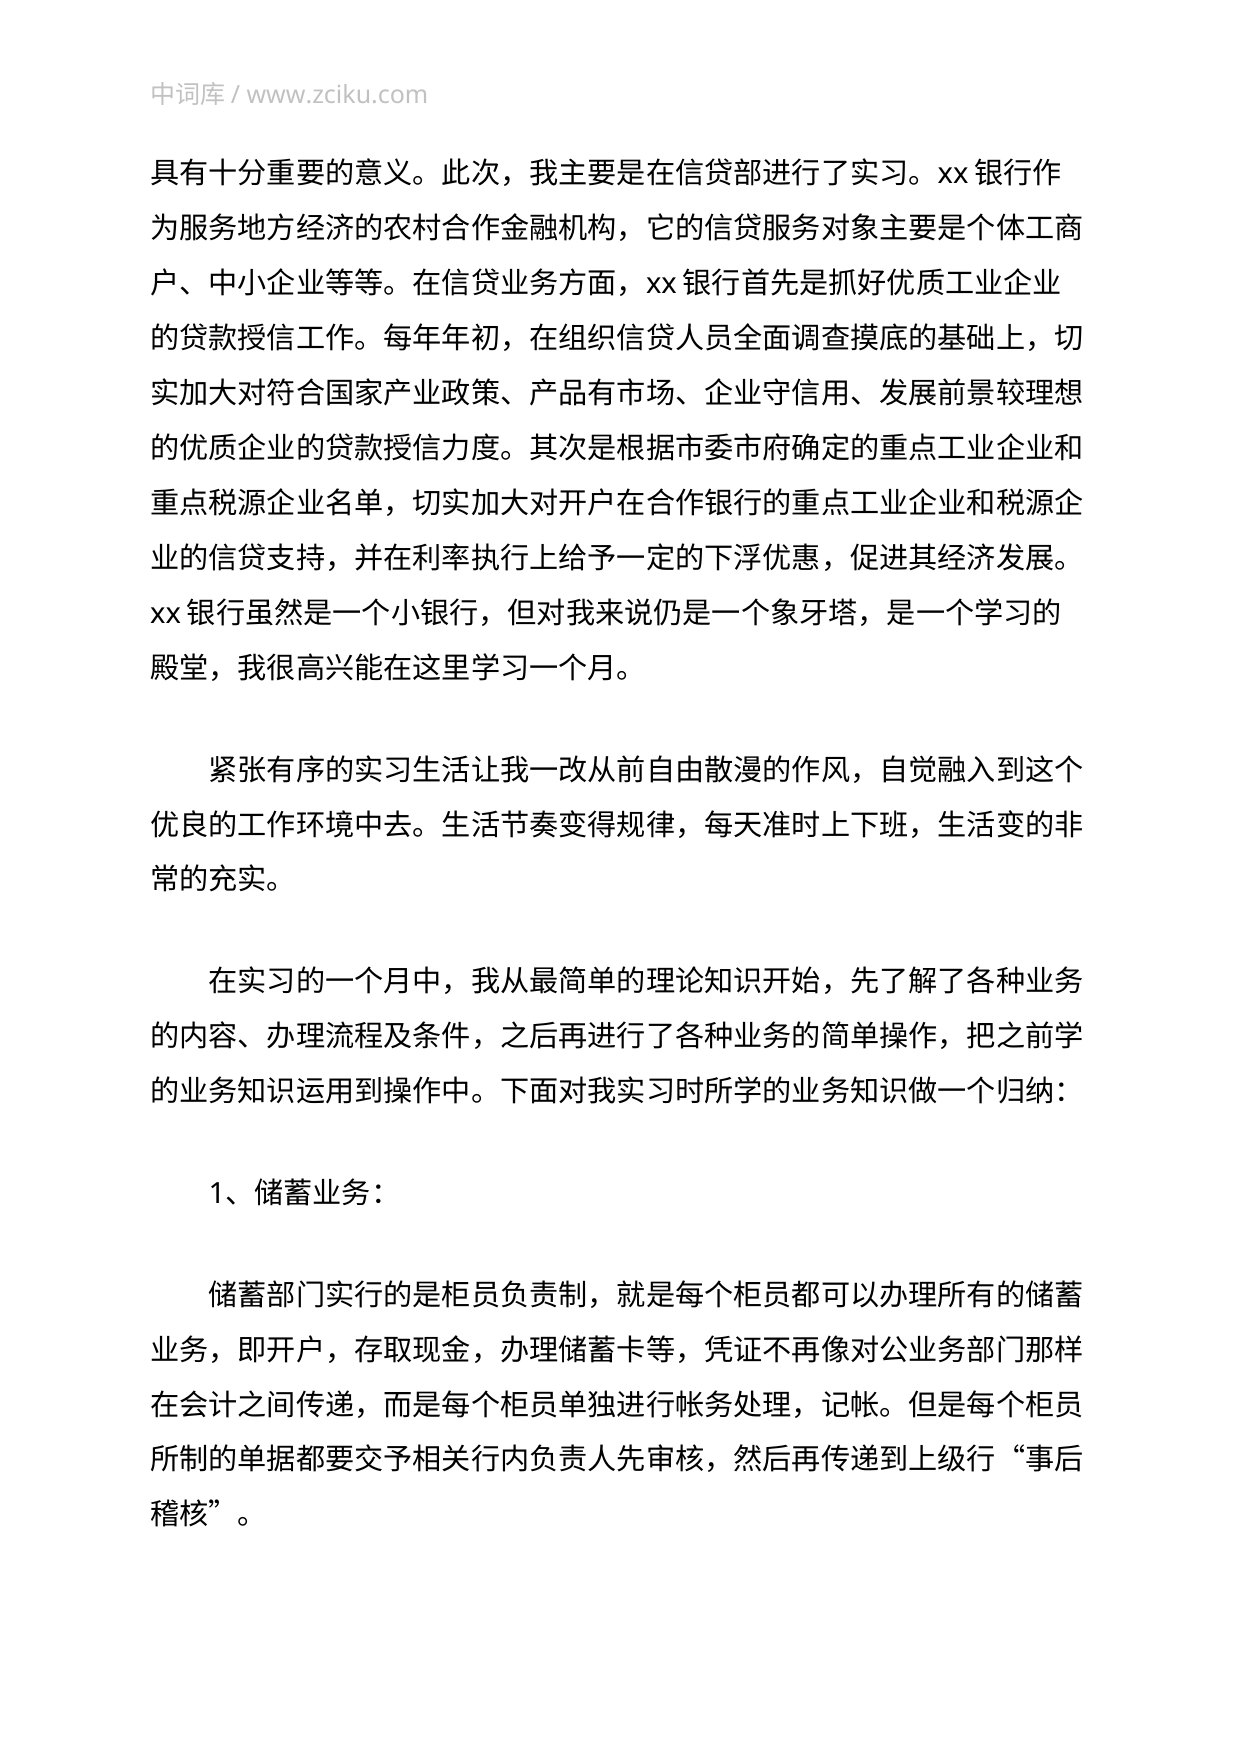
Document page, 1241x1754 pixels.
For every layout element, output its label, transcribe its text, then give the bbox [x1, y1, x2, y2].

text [150, 150, 1090, 687]
text 紧张有序的实习生活让我一改从前自由散漫的作风，自觉融入到这个优良的工作环境中去。生活节奏变得规律，每天准时上下班，生活变的非常的充实。 [150, 746, 1090, 898]
text 储蓄部门实行的是柜员负责制，就是每个柜员都可以办理所有的储蓄业务，即开户，存取现金，办理储蓄卡等，凭证不再像对公业务部门那样在会计之间传递，而是每个柜员单独进行帐务处理，记帐。但是每个柜员所制的单据都要交予相关行内负责人先审核，然后再传递到上级行“事后稽核”。 [150, 1271, 1090, 1533]
text 1、储蓄业务： [150, 1169, 1090, 1212]
text 在实习的一个月中，我从最简单的理论知识开始，先了解了各种业务的内容、办理流程及条件，之后再进行了各种业务的简单操作，把之前学的业务知识运用到操作中。下面对我实习时所学的业务知识做一个归纳： [150, 958, 1090, 1110]
